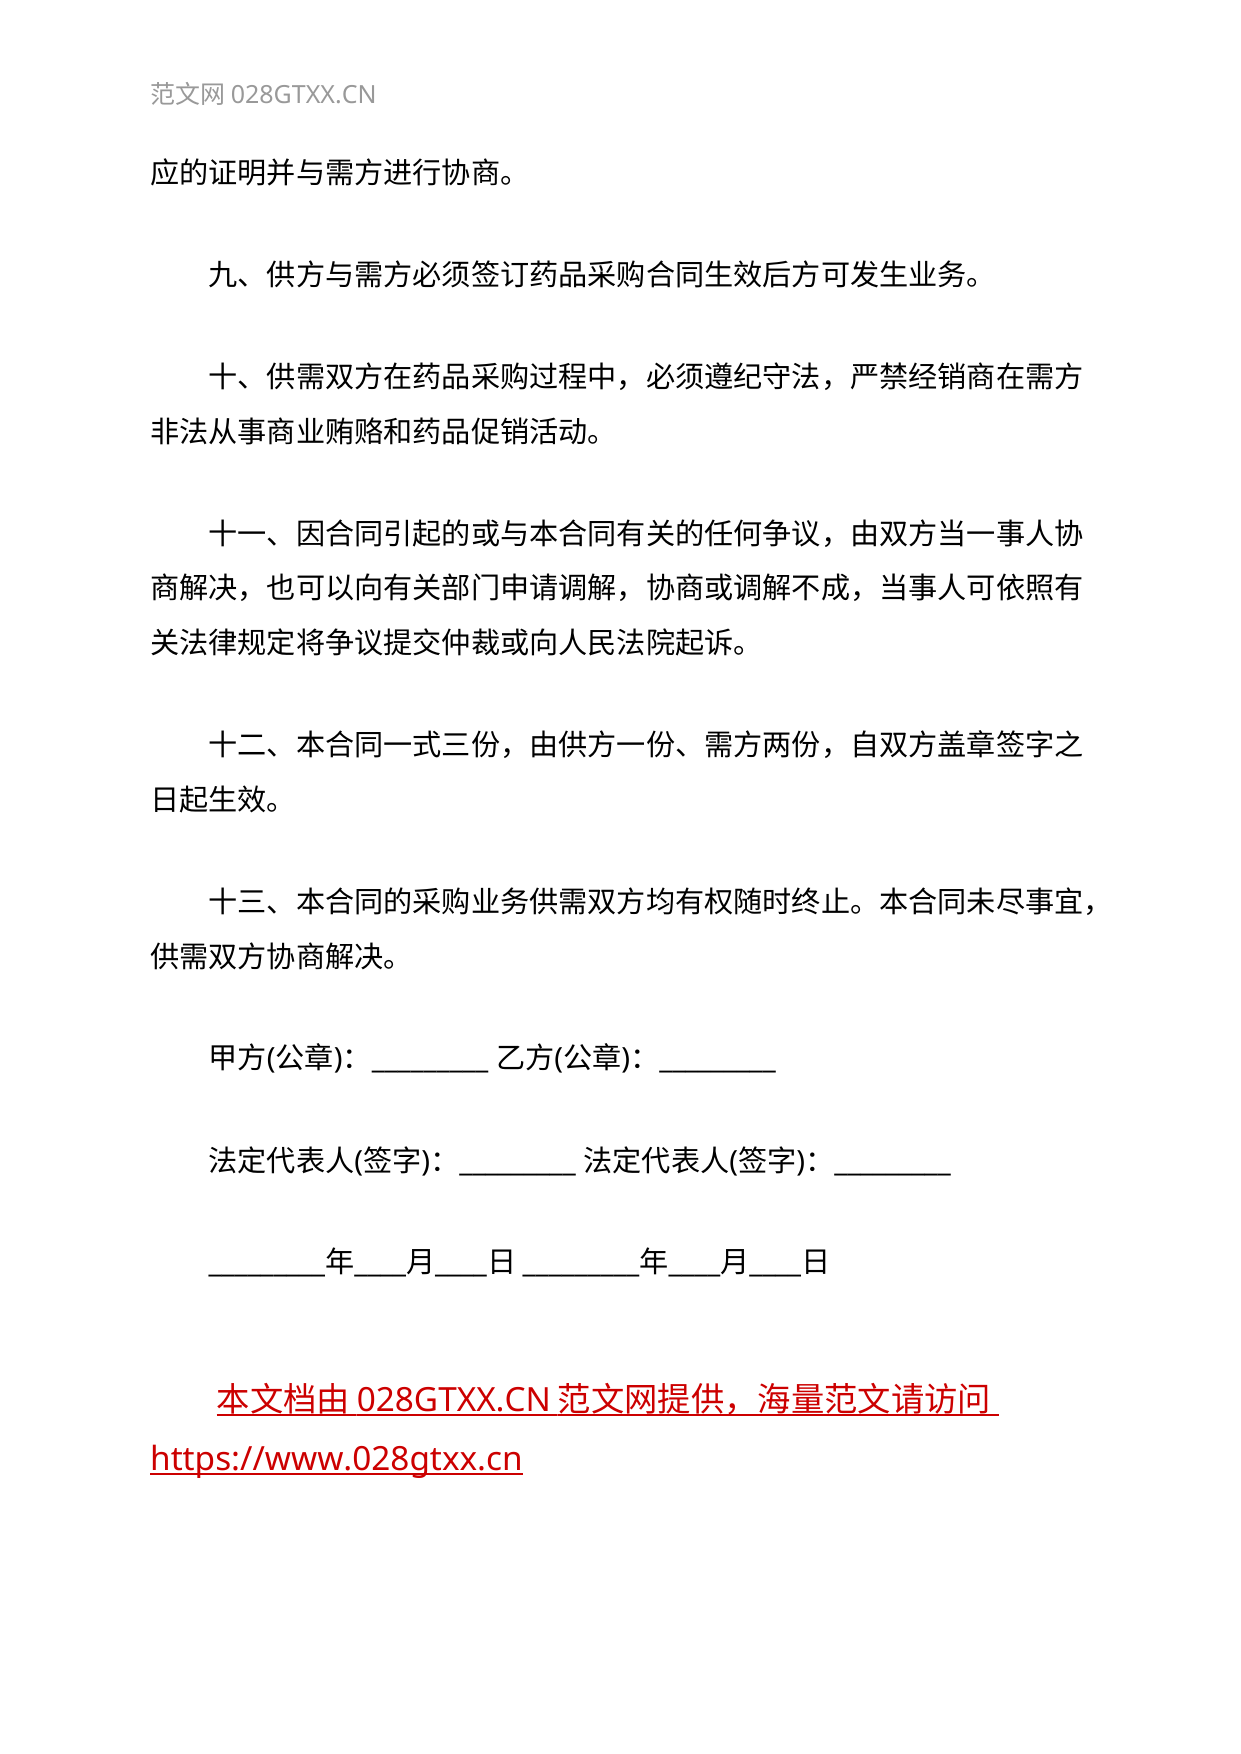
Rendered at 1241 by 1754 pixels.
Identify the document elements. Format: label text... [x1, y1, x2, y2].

text 十三、本合同的采购业务供需双方均有权随时终止。本合同未尽事宜，供需双方协商解决。 [150, 878, 1090, 976]
text 甲方(公章)：_________ 乙方(公章)：_________ [150, 1035, 1090, 1077]
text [150, 150, 1090, 192]
text 十二、本合同一式三份，由供方一份、需方两份，自双方盖章签字之日起生效。 [150, 722, 1090, 819]
text 九、供方与需方必须签订药品采购合同生效后方可发生业务。 [150, 252, 1090, 294]
text 十一、因合同引起的或与本合同有关的任何争议，由双方当一事人协商解决，也可以向有关部门申请调解，协商或调解不成，当事人可依照有关法律规定将争议提交仲裁或向人民法院起诉。 [150, 510, 1090, 662]
text _________年____月____日 _________年____月____日 [150, 1239, 1090, 1281]
text 法定代表人(签字)：_________ 法定代表人(签字)：_________ [150, 1137, 1090, 1179]
text 本文档由028GTXX.CN范文网提供，海量范文请访问 https://www.028gtxx.cn [150, 1372, 1090, 1480]
text 十、供需双方在药品采购过程中，必须遵纪守法，严禁经销商在需方非法从事商业贿赂和药品促销活动。 [150, 353, 1090, 451]
